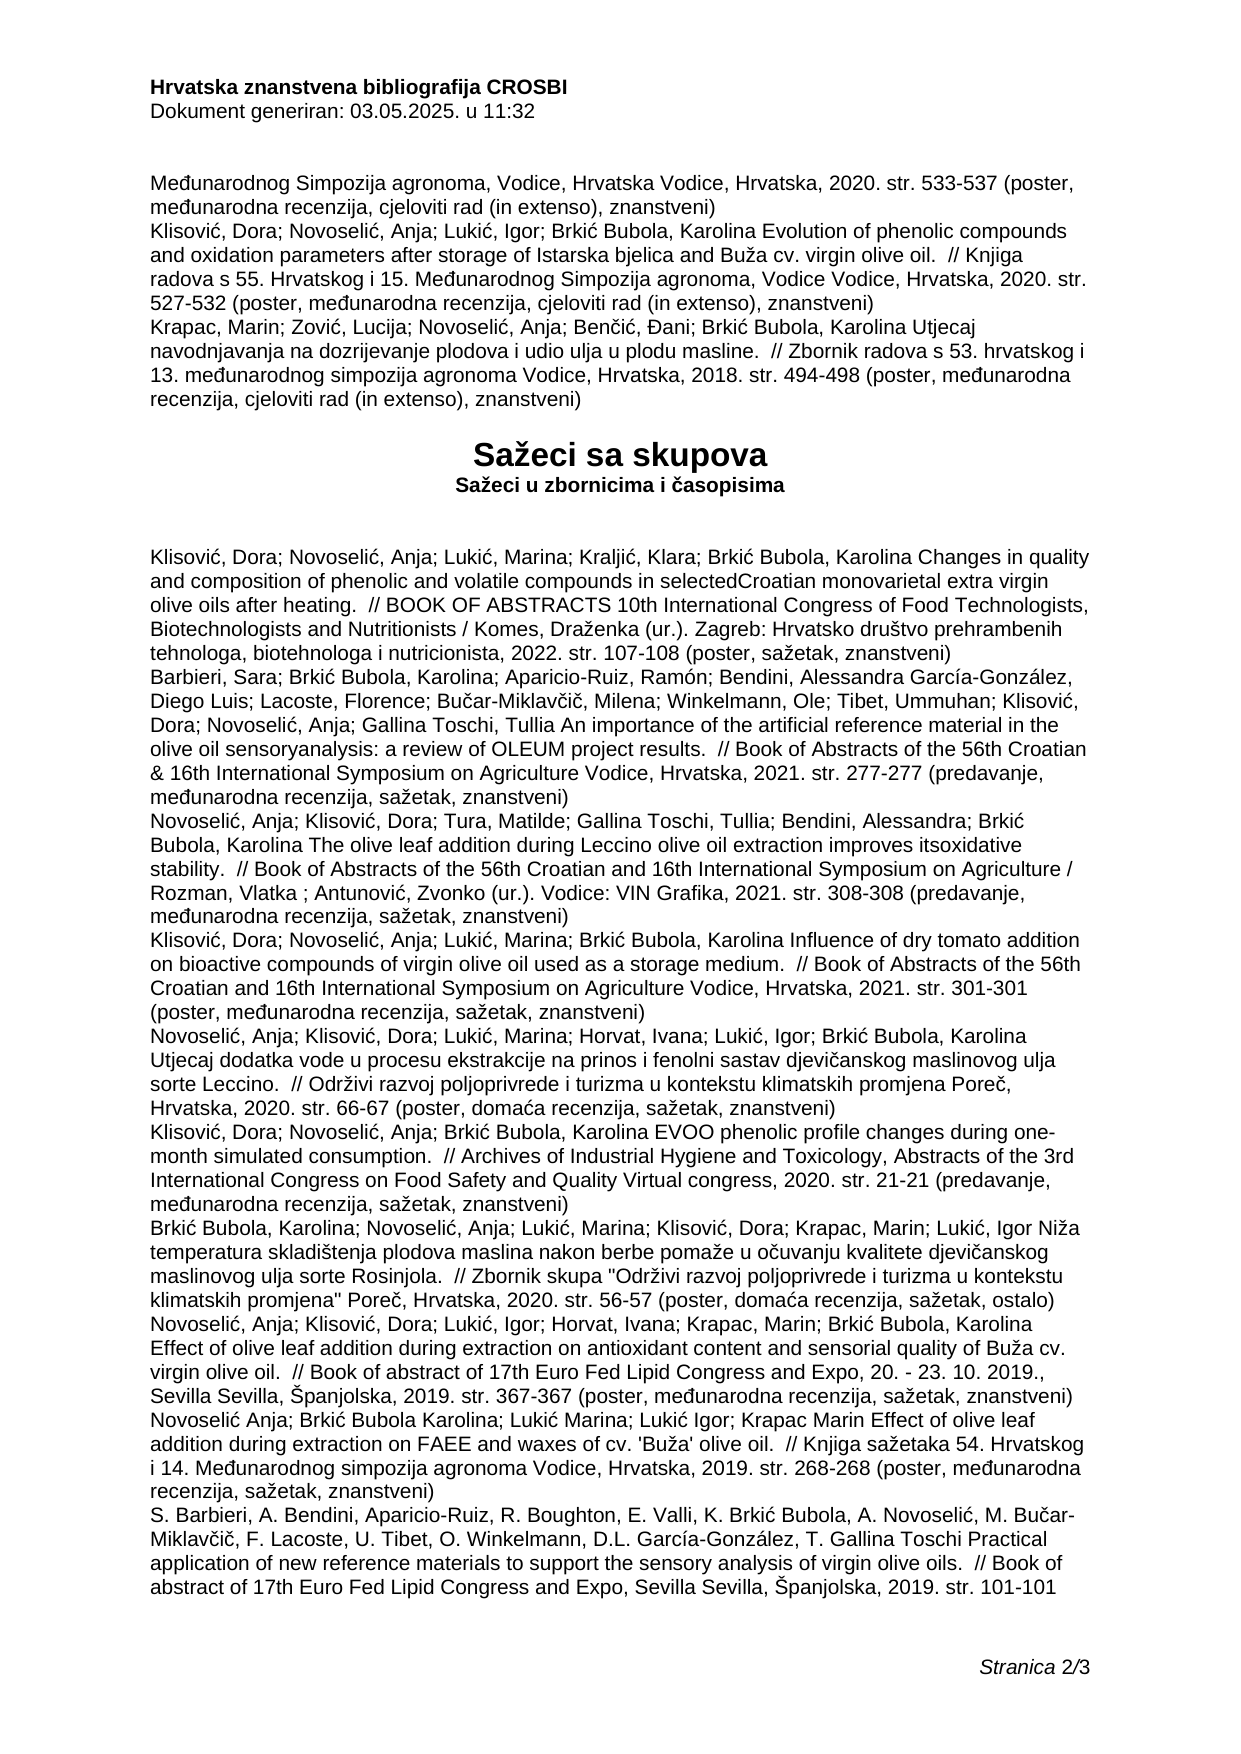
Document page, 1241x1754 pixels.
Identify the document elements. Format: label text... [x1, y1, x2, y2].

text Brkić Bubola, Karolina; Novoselić, Anja; Lukić, Marina; Klisović, Dora; Krapac, Marin; Lukić, Igor [150, 1216, 1090, 1312]
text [150, 1503, 1090, 1599]
text Klisović, Dora; Novoselić, Anja; Brkić Bubola, Karolina [150, 1120, 1090, 1216]
text Novoselić, Anja; Klisović, Dora; Lukić, Igor; Horvat, Ivana; Krapac, Marin; Brkić Bubola, Karolina [150, 1312, 1090, 1407]
text Klisović, Dora; Novoselić, Anja; Lukić, Marina; Brkić Bubola, Karolina [150, 928, 1090, 1024]
text Klisović, Dora; Novoselić, Anja; Lukić, Igor; Brkić Bubola, Karolina [150, 219, 1090, 315]
text Novoselić Anja; Brkić Bubola Karolina; Lukić Marina; Lukić Igor; Krapac Marin [150, 1407, 1090, 1503]
subtitle Sažeci sa skupova [150, 434, 1090, 473]
text Klisović, Dora; Novoselić, Anja; Lukić, Marina; Kraljić, Klara; Brkić Bubola, Karolina [150, 545, 1090, 665]
text Novoselić, Anja; Klisović, Dora; Lukić, Marina; Horvat, Ivana; Lukić, Igor; Brkić Bubola, Karolina [150, 1024, 1090, 1120]
subtitle Sažeci u zbornicima i časopisima [150, 473, 1090, 497]
text Barbieri, Sara; Brkić Bubola, Karolina; Aparicio-Ruiz, Ramón; Bendini, Alessandra García-González, Diego Luis; Lacoste, Florence; Bučar-Miklavčič, Milena; Winkelmann, Ole; Tibet, Ummuhan; Klisović, Dora; Novoselić, Anja; Gallina Toschi, Tullia [150, 665, 1090, 808]
text Novoselić, Anja; Klisović, Dora; Tura, Matilde; Gallina Toschi, Tullia; Bendini, Alessandra; Brkić Bubola, Karolina [150, 808, 1090, 928]
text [150, 171, 1090, 219]
text Krapac, Marin; Zović, Lucija; Novoselić, Anja; Benčić, Đani; Brkić Bubola, Karolina [150, 315, 1090, 411]
